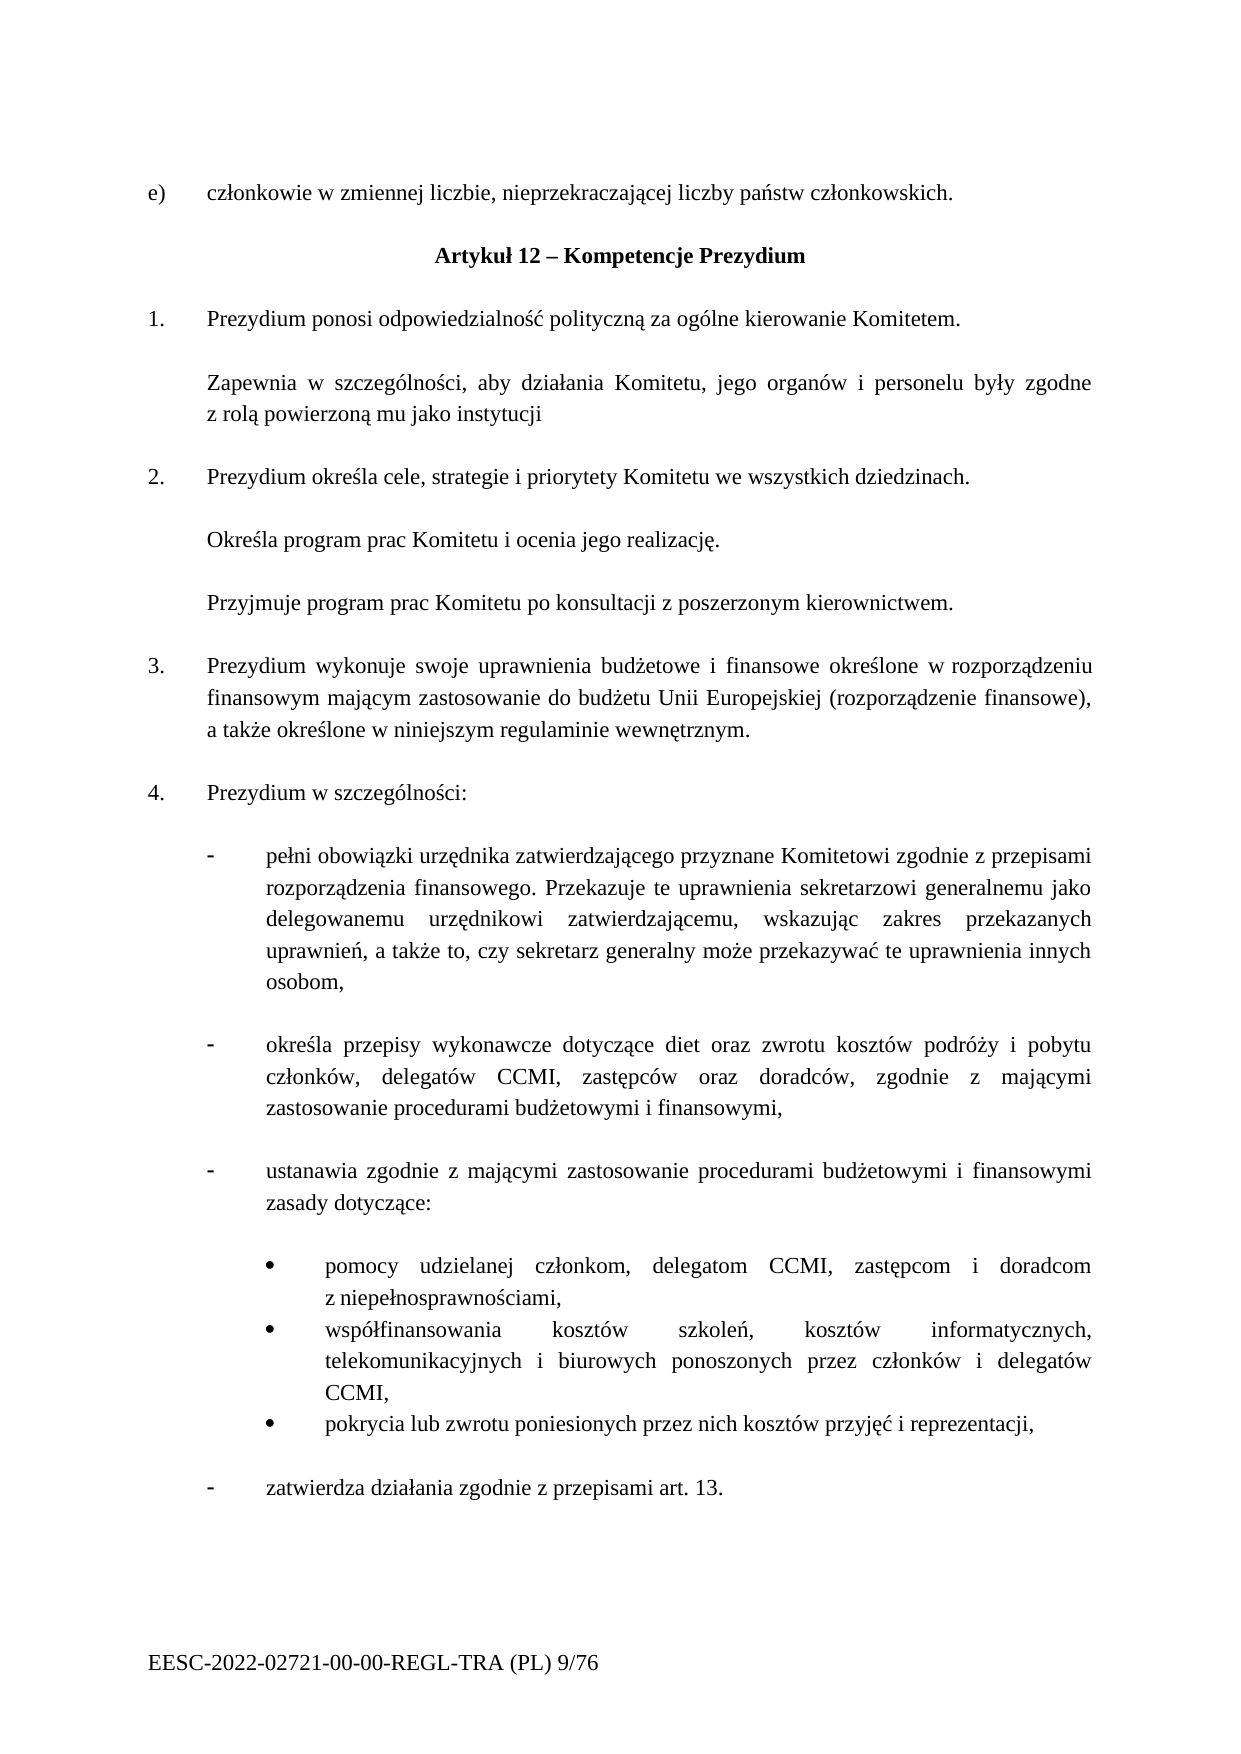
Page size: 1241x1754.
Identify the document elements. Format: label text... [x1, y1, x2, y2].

list pokrycia lub zwrotu poniesionych przez nich kosztów przyjęć i reprezentacji, [266, 1410, 1093, 1437]
list określa przepisy wykonawcze dotyczące diet oraz zwrotu kosztów podróży i pobytu członków, delegatów CCMI, zastępców oraz doradców, zgodnie z mającymi zastosowanie procedurami budżetowymi i finansowymi, [207, 1031, 1093, 1121]
subtitle Prezydium wykonuje swoje uprawnienia budżetowe i finansowe określone w rozporządzeniu finansowym mającym zastosowanie do budżetu Unii Europejskiej (rozporządzenie finansowe), a także określone w niniejszym regulaminie wewnętrznym. [148, 653, 1093, 742]
text Artykuł 12 – Kompetencje Prezydium [148, 242, 1093, 269]
list pomocy udzielanej członkom, delegatom CCMI, zastępcom i doradcom z niepełnosprawnościami, [266, 1252, 1093, 1310]
subtitle Prezydium ponosi odpowiedzialność polityczną za ogólne kierowanie Komitetem. [148, 305, 1093, 332]
list zatwierdza działania zgodnie z przepisami art. 13. [207, 1473, 1093, 1500]
text Określa program prac Komitetu i ocenia jego realizację. [207, 526, 1093, 553]
list ustanawia zgodnie z mającymi zastosowanie procedurami budżetowymi i finansowymi zasady dotyczące: [207, 1158, 1093, 1216]
subtitle Prezydium określa cele, strategie i priorytety Komitetu we wszystkich dziedzinach. [148, 463, 1093, 489]
text Przyjmuje program prac Komitetu po konsultacji z poszerzonym kierownictwem. [207, 589, 1093, 616]
list członkowie w zmiennej liczbie, nieprzekraczającej liczby państw członkowskich. [148, 179, 1093, 206]
subtitle Prezydium w szczególności: [148, 779, 1093, 805]
list współfinansowania kosztów szkoleń, kosztów informatycznych, telekomunikacyjnych i biurowych ponoszonych przez członków i delegatów CCMI, [266, 1316, 1093, 1405]
text Zapewnia w szczególności, aby działania Komitetu, jego organów i personelu były zgodne z rolą powierzoną mu jako instytucji [207, 368, 1093, 426]
list pełni obowiązki urzędnika zatwierdzającego przyznane Komitetowi zgodnie z przepisami rozporządzenia finansowego. Przekazuje te uprawnienia sekretarzowi generalnemu jako delegowanemu urzędnikowi zatwierdzającemu, wskazując zakres przekazanych uprawnień, a także to, czy sekretarz generalny może przekazywać te uprawnienia innych osobom, [207, 842, 1093, 994]
